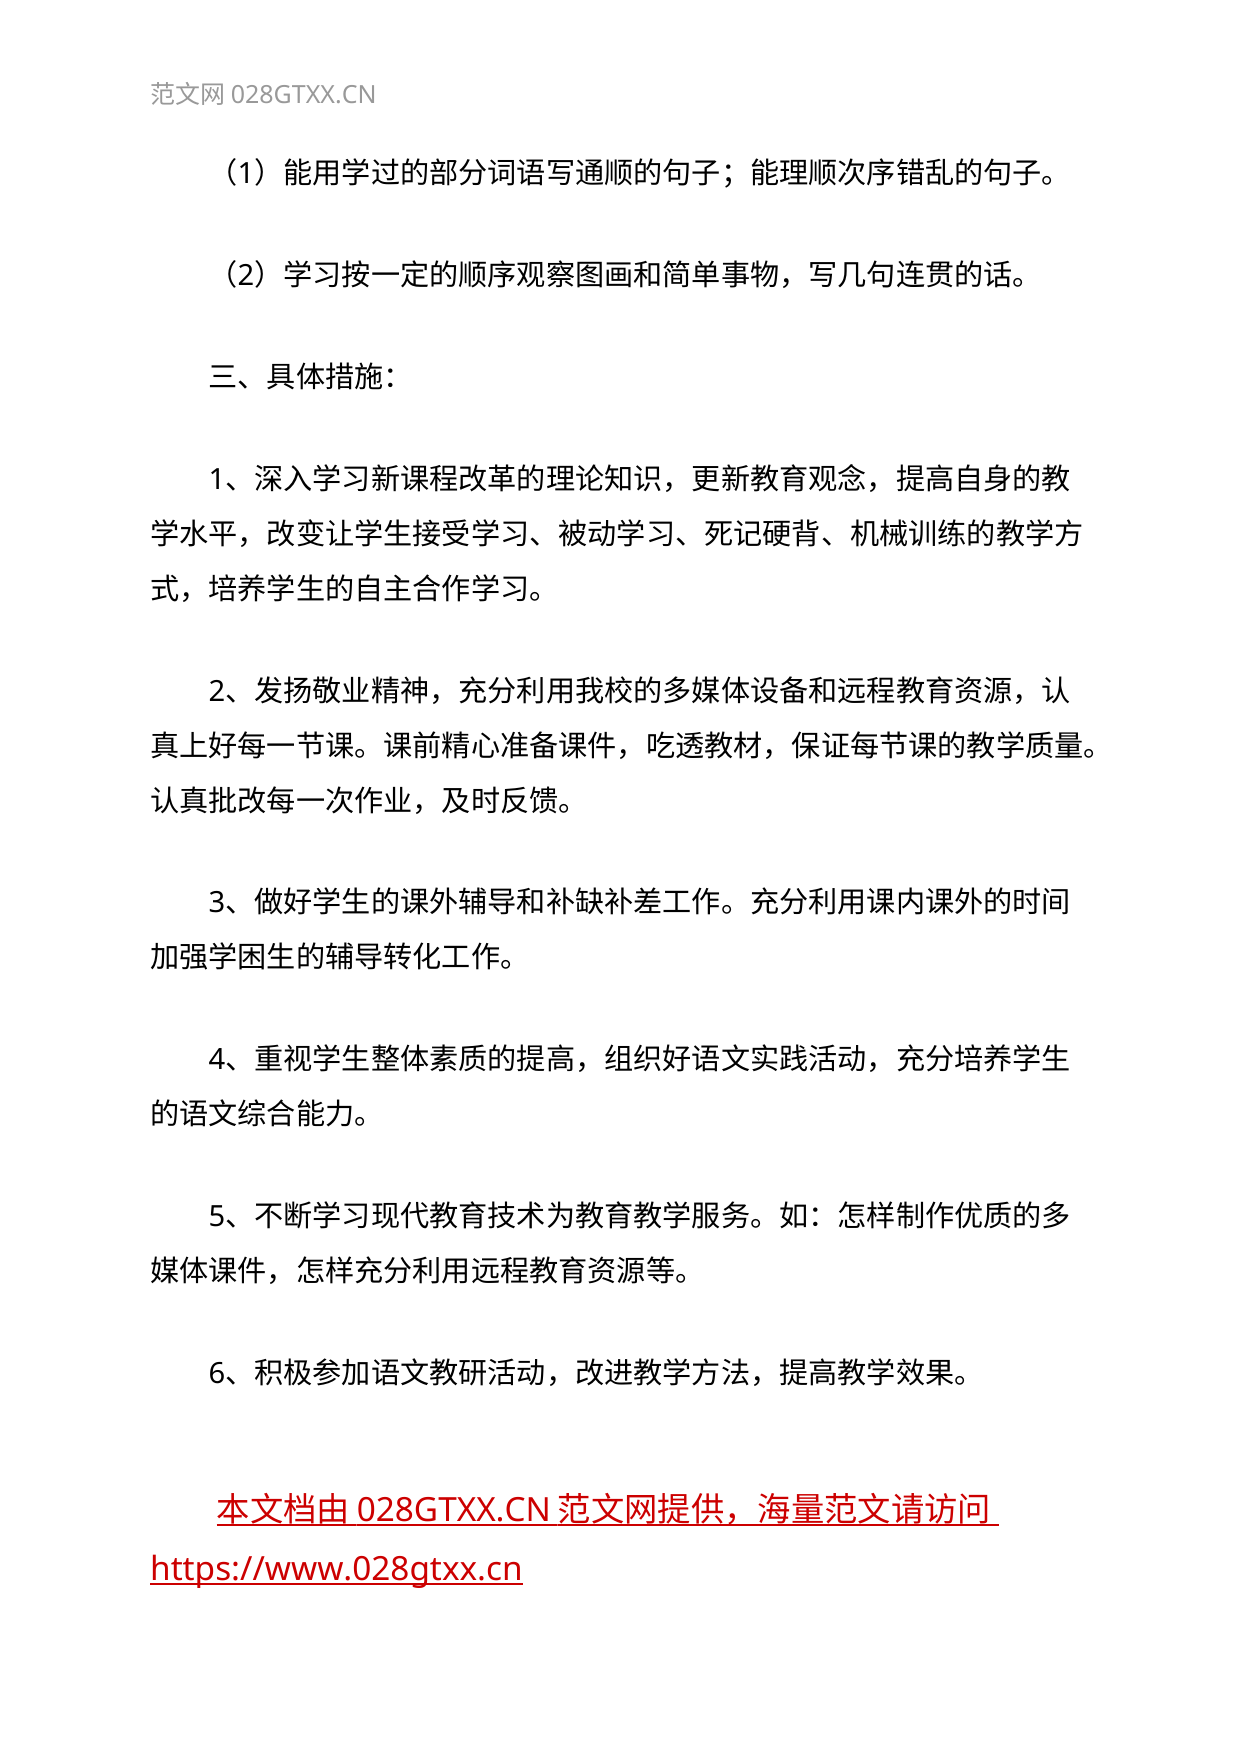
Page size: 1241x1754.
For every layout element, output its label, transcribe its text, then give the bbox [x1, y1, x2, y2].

text 2、发扬敬业精神，充分利用我校的多媒体设备和远程教育资源，认真上好每一节课。课前精心准备课件，吃透教材，保证每节课的教学质量。认真批改每一次作业，及时反馈。 [150, 667, 1090, 819]
text 4、重视学生整体素质的提高，组织好语文实践活动，充分培养学生的语文综合能力。 [150, 1036, 1090, 1133]
text 3、做好学生的课外辅导和补缺补差工作。充分利用课内课外的时间加强学困生的辅导转化工作。 [150, 879, 1090, 976]
text 5、不断学习现代教育技术为教育教学服务。如：怎样制作优质的多媒体课件，怎样充分利用远程教育资源等。 [150, 1193, 1090, 1290]
text 三、具体措施： [150, 354, 1090, 396]
text 本文档由028GTXX.CN范文网提供，海量范文请访问 https://www.028gtxx.cn [150, 1483, 1090, 1590]
text （2）学习按一定的顺序观察图画和简单事物，写几句连贯的话。 [150, 252, 1090, 294]
text 1、深入学习新课程改革的理论知识，更新教育观念，提高自身的教学水平，改变让学生接受学习、被动学习、死记硬背、机械训练的教学方式，培养学生的自主合作学习。 [150, 456, 1090, 608]
text （1）能用学过的部分词语写通顺的句子；能理顺次序错乱的句子。 [150, 150, 1090, 192]
text 6、积极参加语文教研活动，改进教学方法，提高教学效果。 [150, 1349, 1090, 1392]
